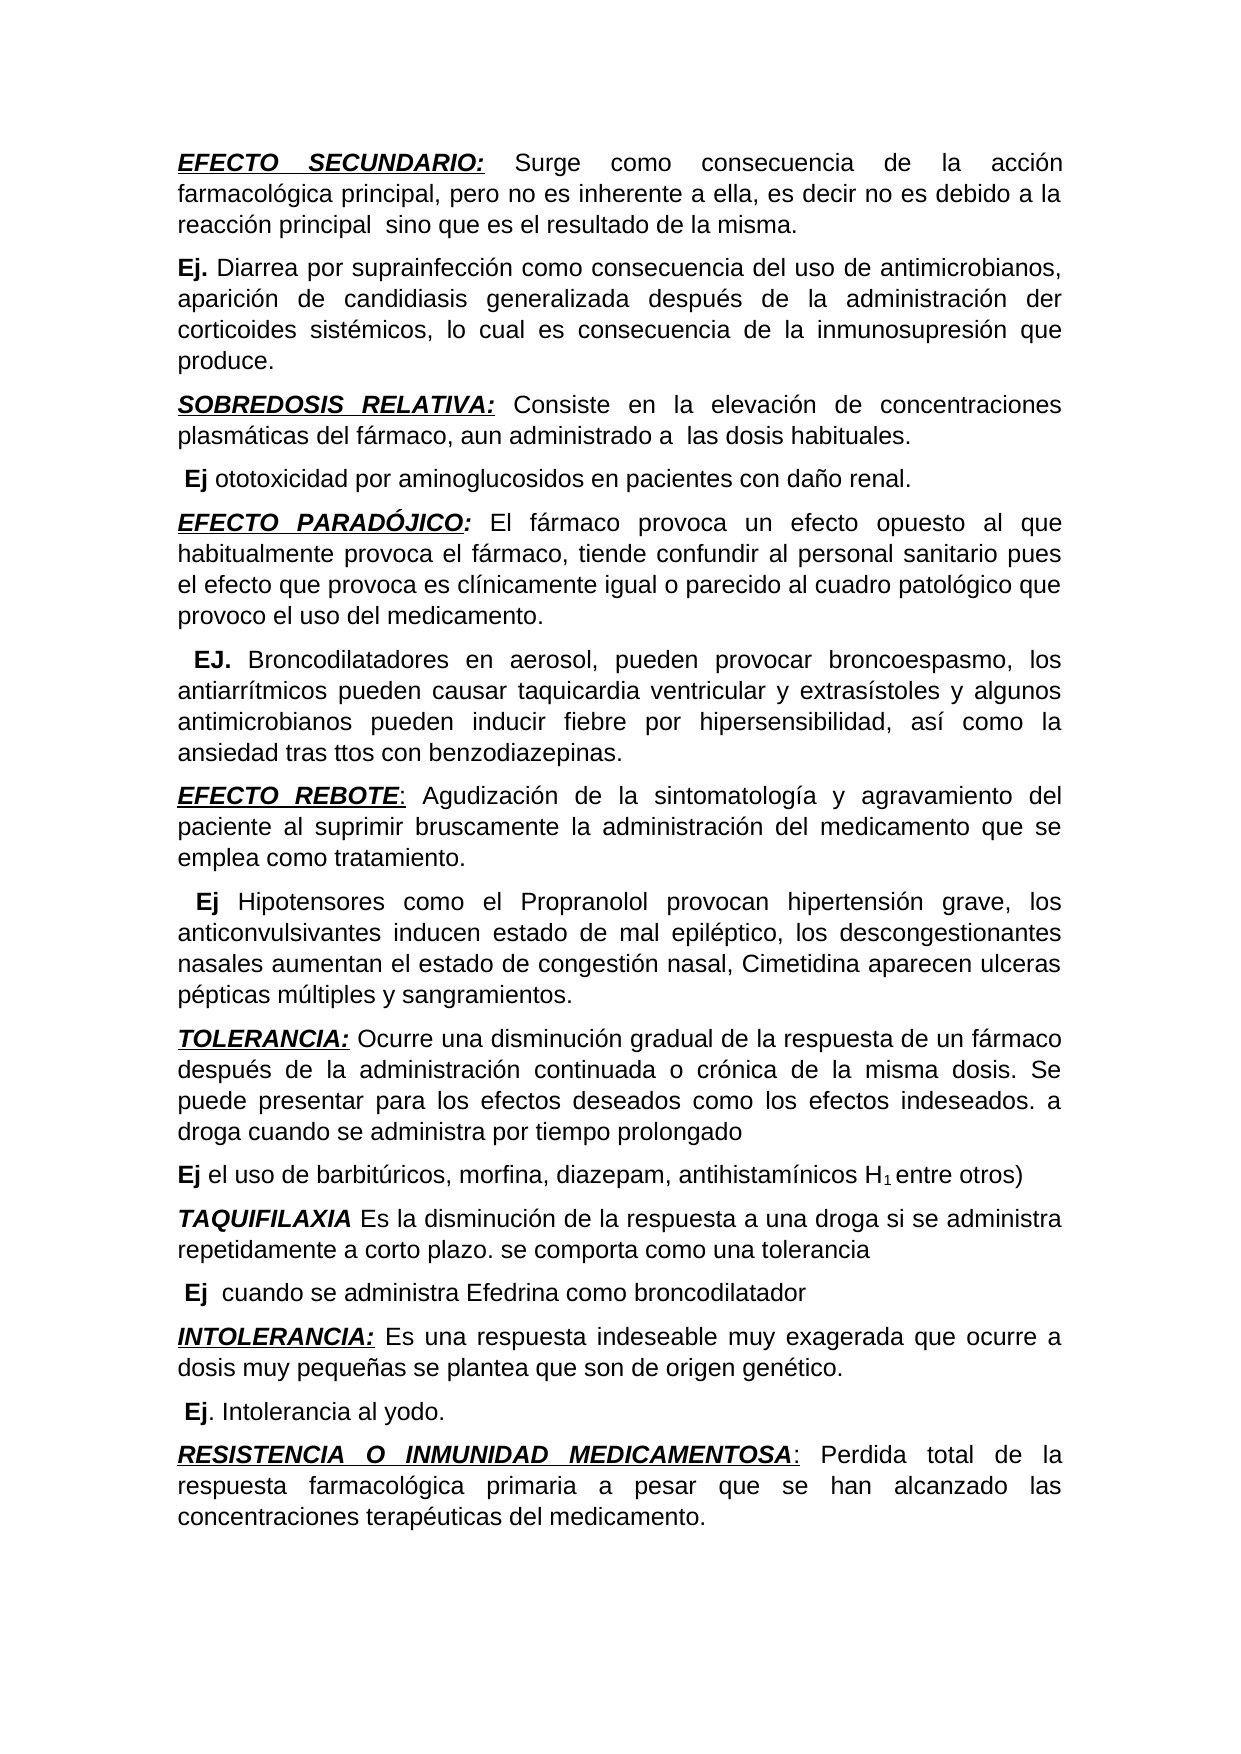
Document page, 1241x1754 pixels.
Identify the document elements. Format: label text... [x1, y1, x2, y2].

text RESISTENCIA O INMUNIDAD MEDICAMENTOSA: Perdida total de la respuesta farmacológica primaria a pesar que se han alcanzado las concentraciones terapéuticas del medicamento. [177, 1440, 1063, 1531]
text Ej cuando se administra Efedrina como broncodilatador [177, 1278, 1063, 1307]
text Ej. Intolerancia al yodo. [177, 1397, 1063, 1425]
text Ej Hipotensores como el Propranolol provocan hipertensión grave, los anticonvulsivantes inducen estado de mal epiléptico, los descongestionantes nasales aumentan el estado de congestión nasal, Cimetidina aparecen ulceras pépticas múltiples y sangramientos. [177, 887, 1063, 1009]
text EJ. Broncodilatadores en aerosol, pueden provocar broncoespasmo, los antiarrítmicos pueden causar taquicardia ventricular y extrasístoles y algunos antimicrobianos pueden inducir fiebre por hipersensibilidad, así como la ansiedad tras ttos con benzodiazepinas. [177, 645, 1063, 767]
text Ej. Diarrea por suprainfección como consecuencia del uso de antimicrobianos, aparición de candidiasis generalizada después de la administración der corticoides sistémicos, lo cual es consecuencia de la inmunosupresión que produce. [177, 253, 1063, 375]
text EFECTO PARADÓJICO: El fármaco provoca un efecto opuesto al que habitualmente provoca el fármaco, tiende confundir al personal sanitario pues el efecto que provoca es clínicamente igual o parecido al cuadro patológico que provoco el uso del medicamento. [177, 508, 1063, 630]
text EFECTO SECUNDARIO: Surge como consecuencia de la acción farmacológica principal, pero no es inherente a ella, es decir no es debido a la reacción principal sino que es el resultado de la misma. [177, 148, 1063, 238]
text SOBREDOSIS RELATIVA: Consiste en la elevación de concentraciones plasmáticas del fármaco, aun administrado a las dosis habituales. [177, 390, 1063, 450]
text Ej el uso de barbitúricos, morfina, diazepam, antihistamínicos H1 entre otros) [177, 1160, 1063, 1189]
text TOLERANCIA: Ocurre una disminución gradual de la respuesta de un fármaco después de la administración continuada o crónica de la misma dosis. Se puede presentar para los efectos deseados como los efectos indeseados. a droga cuando se administra por tiempo prolongado [177, 1024, 1063, 1146]
text Ej ototoxicidad por aminoglucosidos en pacientes con daño renal. [177, 464, 1063, 493]
text EFECTO REBOTE: Agudización de la sintomatología y agravamiento del paciente al suprimir bruscamente la administración del medicamento que se emplea como tratamiento. [177, 781, 1063, 872]
text INTOLERANCIA: Es una respuesta indeseable muy exagerada que ocurre a dosis muy pequeñas se plantea que son de origen genético. [177, 1322, 1063, 1382]
text TAQUIFILAXIA Es la disminución de la respuesta a una droga si se administra repetidamente a corto plazo. se comporta como una tolerancia [177, 1204, 1063, 1264]
